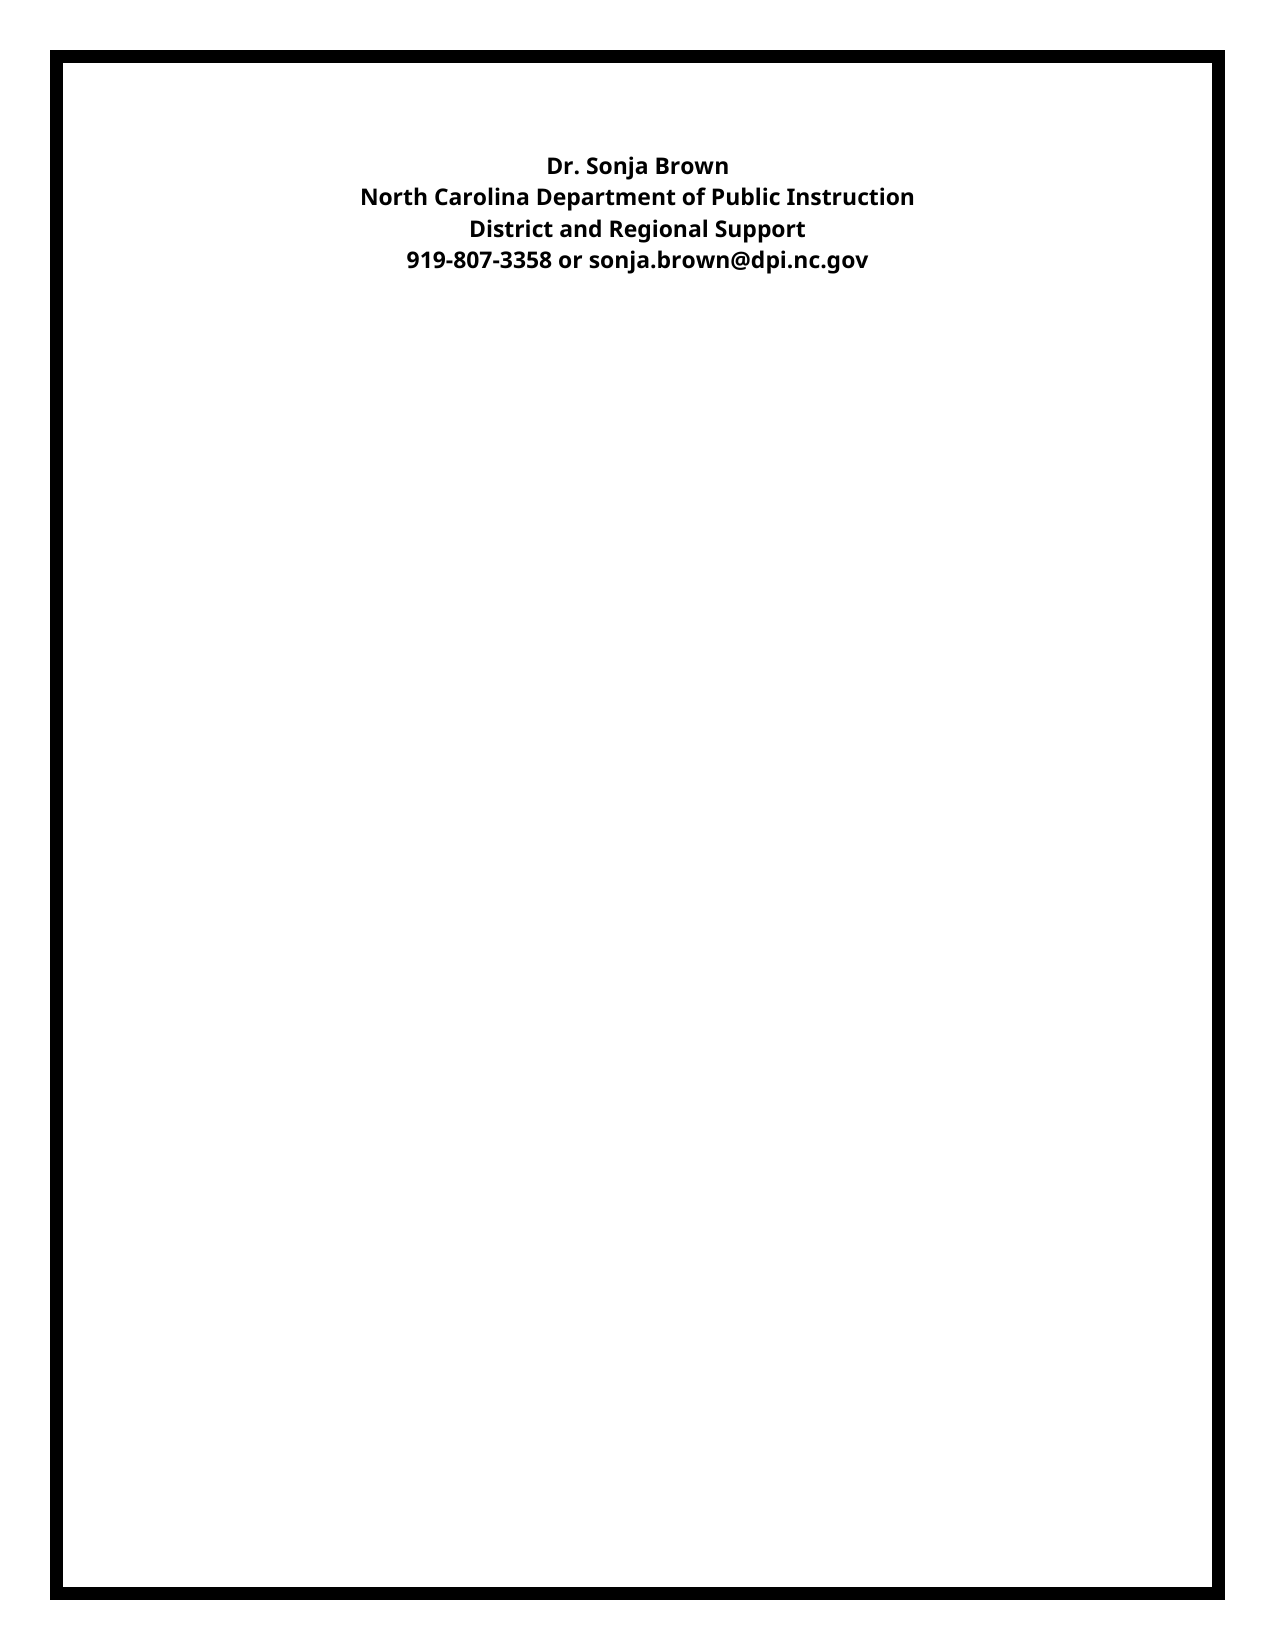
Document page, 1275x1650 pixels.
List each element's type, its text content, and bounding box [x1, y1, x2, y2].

text North Carolina Department of Public Instruction [150, 181, 1125, 212]
text District and Regional Support [150, 212, 1125, 244]
text Dr. Sonja Brown [150, 150, 1125, 181]
text 919-807-3358 or sonja.brown@dpi.nc.gov [150, 244, 1125, 275]
